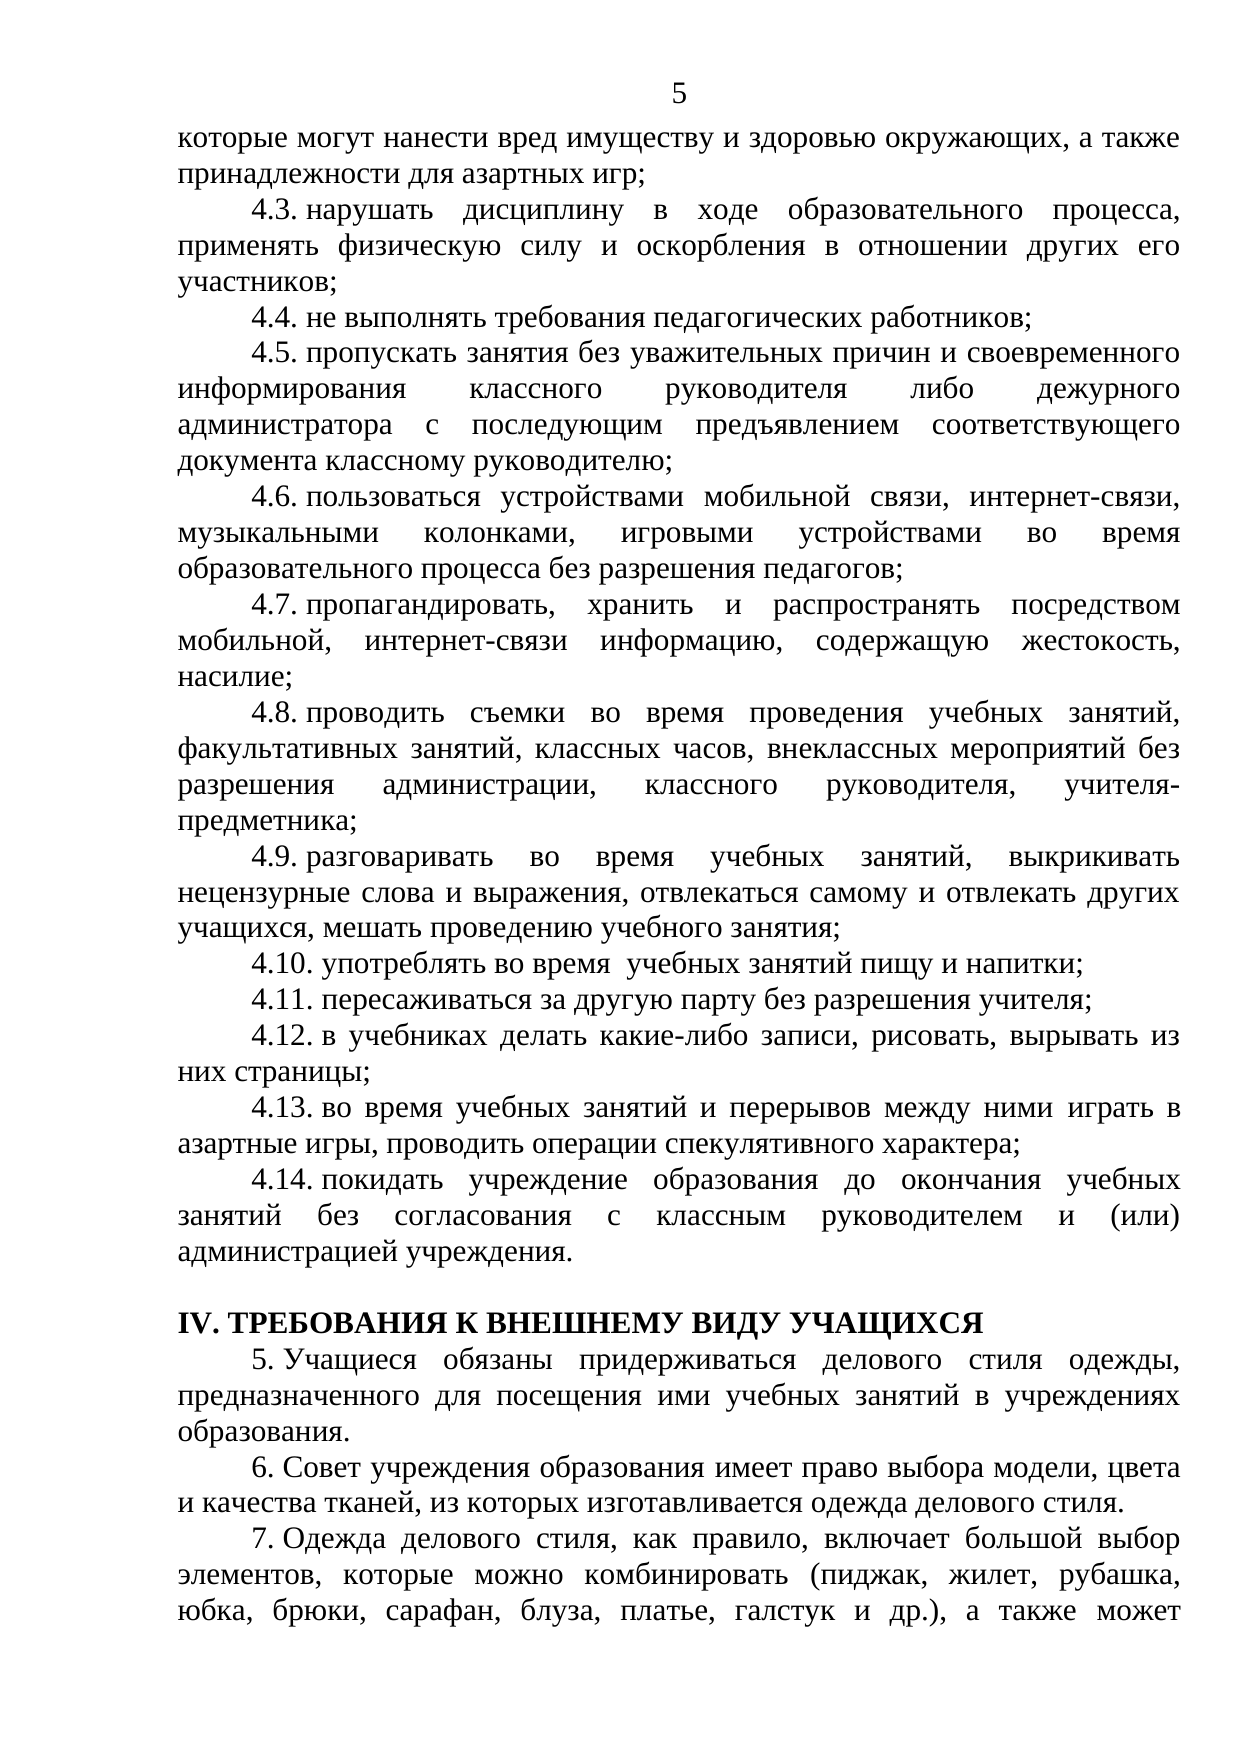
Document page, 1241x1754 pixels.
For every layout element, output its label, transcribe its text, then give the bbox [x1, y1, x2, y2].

text 4.13. во время учебных занятий и перерывов между ними играть в азартные игры, проводить операции спекулятивного характера; [177, 1088, 1181, 1160]
text 4.14. покидать учреждение образования до окончания учебных занятий без согласования с классным руководителем и (или) администрацией учреждения. [177, 1160, 1181, 1268]
text IV. ТРЕБОВАНИЯ К ВНЕШНЕМУ ВИДУ УЧАЩИХСЯ [177, 1304, 1181, 1340]
text 4.7. пропагандировать, хранить и распространять посредством мобильной, интернет-связи информацию, содержащую жестокость, насилие; [177, 585, 1181, 693]
text 4.12. в учебниках делать какие-либо записи, рисовать, вырывать из них страницы; [177, 1017, 1181, 1088]
text 6. Совет учреждения образования имеет право выбора модели, цвета и качества тканей, из которых изготавливается одежда делового стиля. [177, 1448, 1181, 1520]
text 4.10. употреблять во время учебных занятий пищу и напитки; [177, 945, 1181, 981]
text 4.5. пропускать занятия без уважительных причин и своевременного информирования классного руководителя либо дежурного администратора с последующим предъявлением соответствующего документа классному руководителю; [177, 334, 1181, 477]
text 5. Учащиеся обязаны придерживаться делового стиля одежды, предназначенного для посещения ими учебных занятий в учреждениях образования. [177, 1340, 1181, 1448]
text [177, 118, 1181, 190]
text 4.6. пользоваться устройствами мобильной связи, интернет-связи, музыкальными колонками, игровыми устройствами во время образовательного процесса без разрешения педагогов; [177, 477, 1181, 585]
text 4.11. пересаживаться за другую парту без разрешения учителя; [177, 981, 1181, 1017]
text 4.9. разговаривать во время учебных занятий, выкрикивать нецензурные слова и выражения, отвлекаться самому и отвлекать других учащихся, мешать проведению учебного занятия; [177, 837, 1181, 945]
text 4.3. нарушать дисциплину в ходе образовательного процесса, применять физическую силу и оскорбления в отношении других его участников; [177, 190, 1181, 298]
text 4.4. не выполнять требования педагогических работников; [177, 298, 1181, 334]
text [177, 1520, 1181, 1627]
text 4.8. проводить съемки во время проведения учебных занятий, факультативных занятий, классных часов, внеклассных мероприятий без разрешения администрации, классного руководителя, учителя-предметника; [177, 693, 1181, 837]
